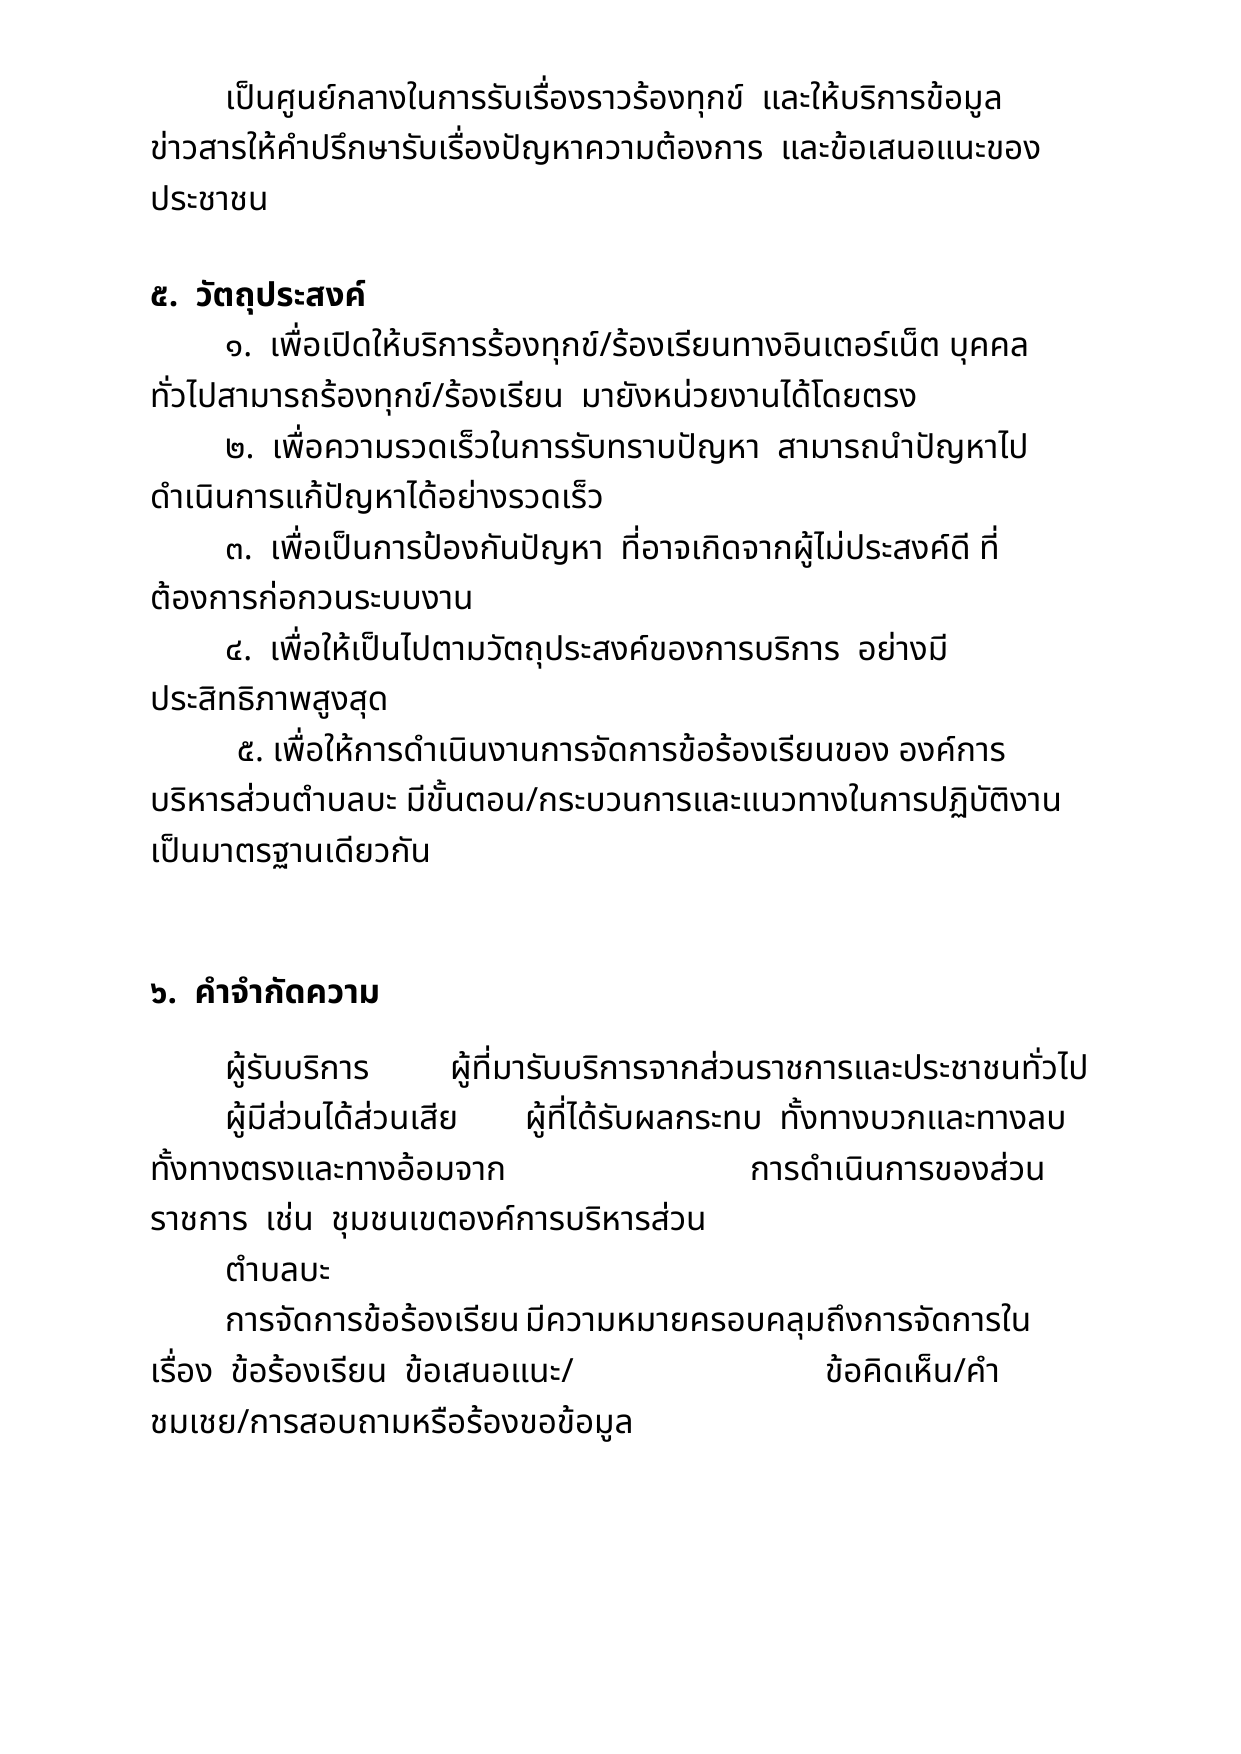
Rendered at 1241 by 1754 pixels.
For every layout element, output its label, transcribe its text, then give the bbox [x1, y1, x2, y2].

text ผู้รับบริการ ผู้ที่มารับบริการจากส่วนราชการและประชาชนทั่วไป [150, 1044, 1090, 1094]
text ๕. วัตถุประสงค์ [150, 271, 1090, 321]
text การจัดการข้อร้องเรียน มีความหมายครอบคลุมถึงการจัดการในเรื่อง ข้อร้องเรียน ข้อเสนอแนะ/ ข้อคิดเห็น/คำชมเชย/การสอบถามหรือร้องขอข้อมูล [150, 1296, 1090, 1448]
text ๖. คำจำกัดความ [150, 968, 1090, 1019]
text ๔. เพื่อให้เป็นไปตามวัตถุประสงค์ของการบริการ อย่างมีประสิทธิภาพสูงสุด [150, 624, 1090, 726]
text ๑. เพื่อเปิดให้บริการร้องทุกข์/ร้องเรียนทางอินเตอร์เน็ต บุคคลทั่วไปสามารถร้องทุกข์/ร้องเรียน มายังหน่วยงานได้โดยตรง [150, 321, 1090, 422]
text เป็นศูนย์กลางในการรับเรื่องราวร้องทุกข์ และให้บริการข้อมูลข่าวสารให้คำปรึกษารับเรื่องปัญหาความต้องการ และข้อเสนอแนะของประชาชน [150, 74, 1090, 225]
text ๒. เพื่อความรวดเร็วในการรับทราบปัญหา สามารถนำปัญหาไปดำเนินการแก้ปัญหาได้อย่างรวดเร็ว [150, 422, 1090, 523]
text ๕. เพื่อให้การดำเนินงานการจัดการข้อร้องเรียนของ องค์การบริหารส่วนตำบลบะ มีขั้นตอน/กระบวนการและแนวทางในการปฏิบัติงานเป็นมาตรฐานเดียวกัน [150, 726, 1090, 877]
text ผู้มีส่วนได้ส่วนเสีย ผู้ที่ได้รับผลกระทบ ทั้งทางบวกและทางลบ ทั้งทางตรงและทางอ้อมจาก การดำเนินการของส่วนราชการ เช่น ชุมชนเขตองค์การบริหารส่วน ตำบลบะ [150, 1094, 1090, 1296]
text ๓. เพื่อเป็นการป้องกันปัญหา ที่อาจเกิดจากผู้ไม่ประสงค์ดี ที่ต้องการก่อกวนระบบงาน [150, 523, 1090, 624]
